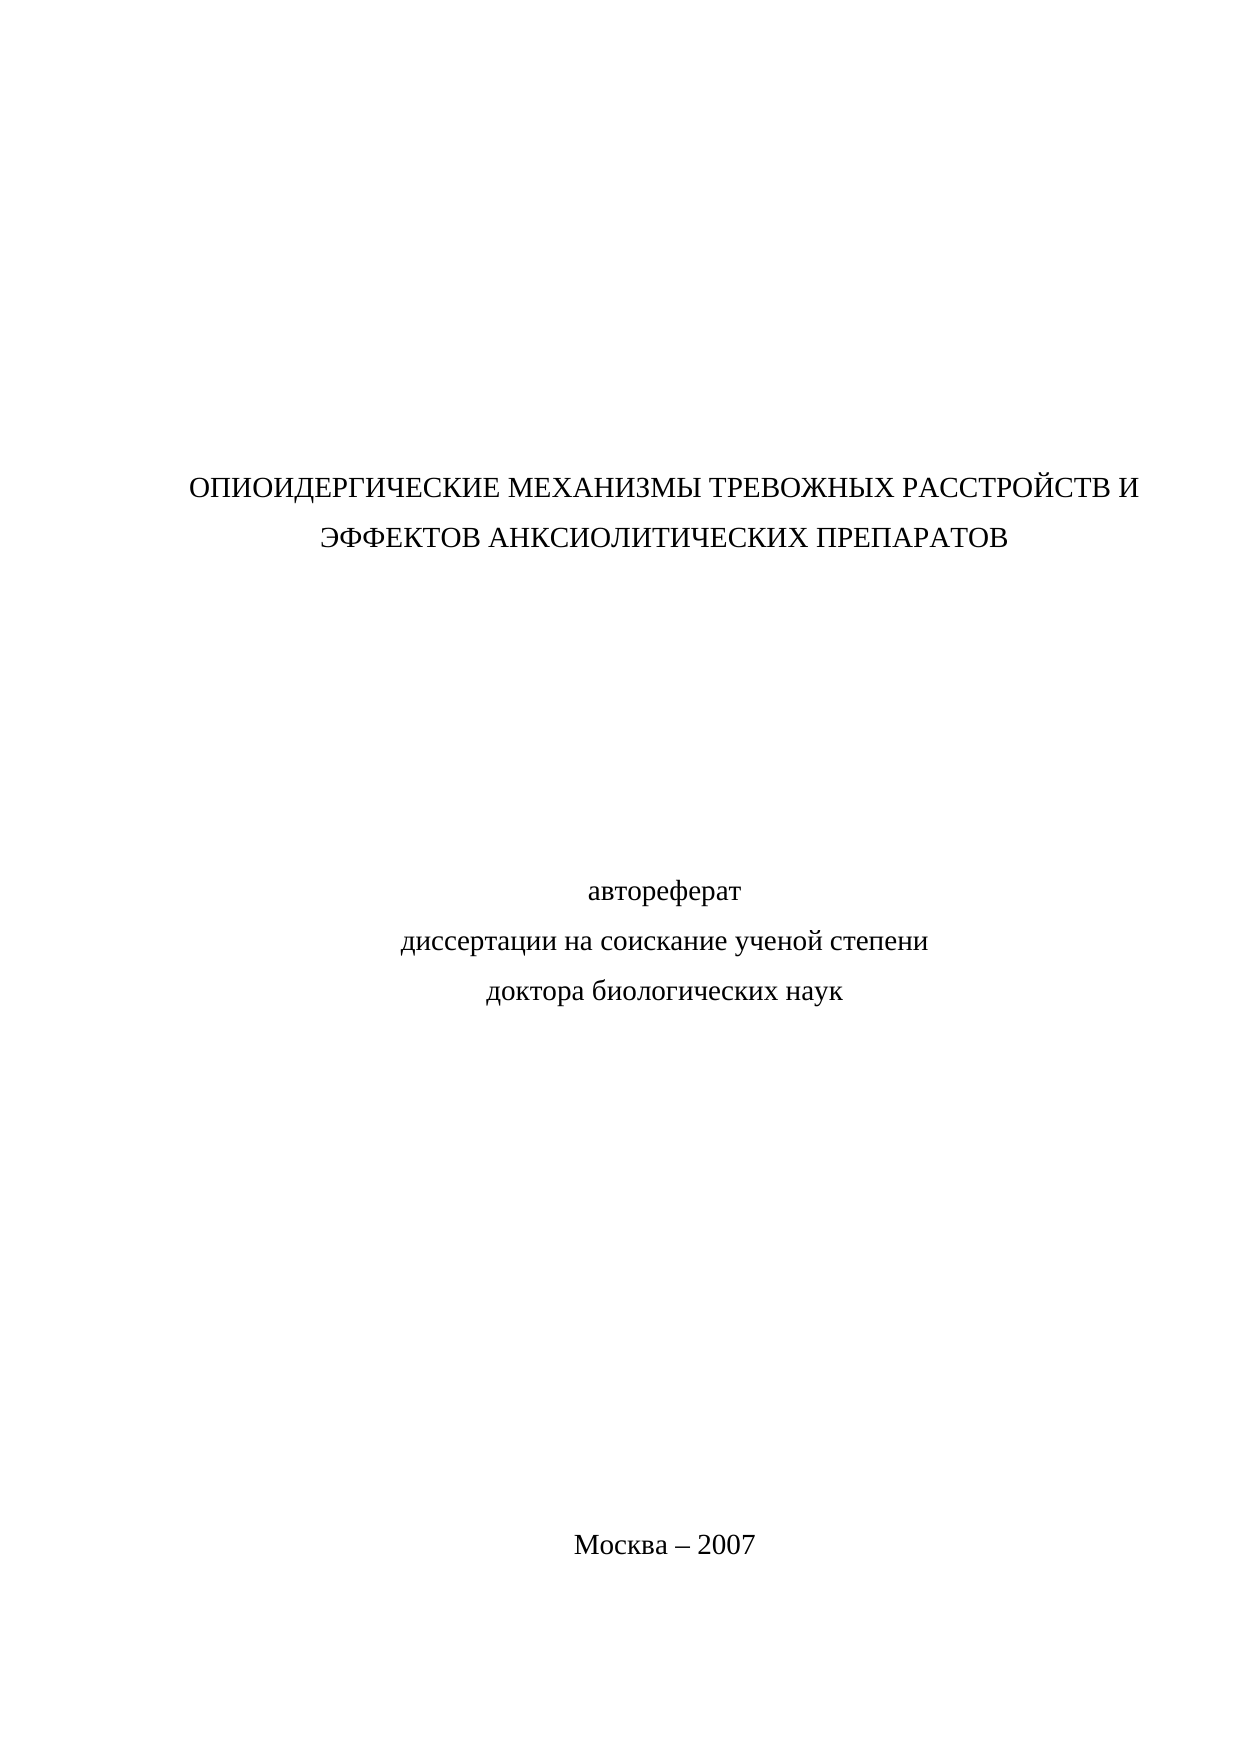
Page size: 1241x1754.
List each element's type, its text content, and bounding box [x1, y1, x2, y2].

text ОПИОИДЕРГИЧЕСКИЕ МЕХАНИЗМЫ ТРЕВОЖНЫХ РАССТРОЙСТВ И ЭФФЕКТОВ АНКСИОЛИТИЧЕСКИХ ПРЕПАРАТОВ [177, 470, 1152, 554]
text Москва – 2007 [177, 1527, 1152, 1560]
text диссертации на соискание ученой степени [177, 923, 1152, 957]
text автореферат [177, 873, 1152, 906]
text доктора биологических наук [177, 973, 1152, 1007]
